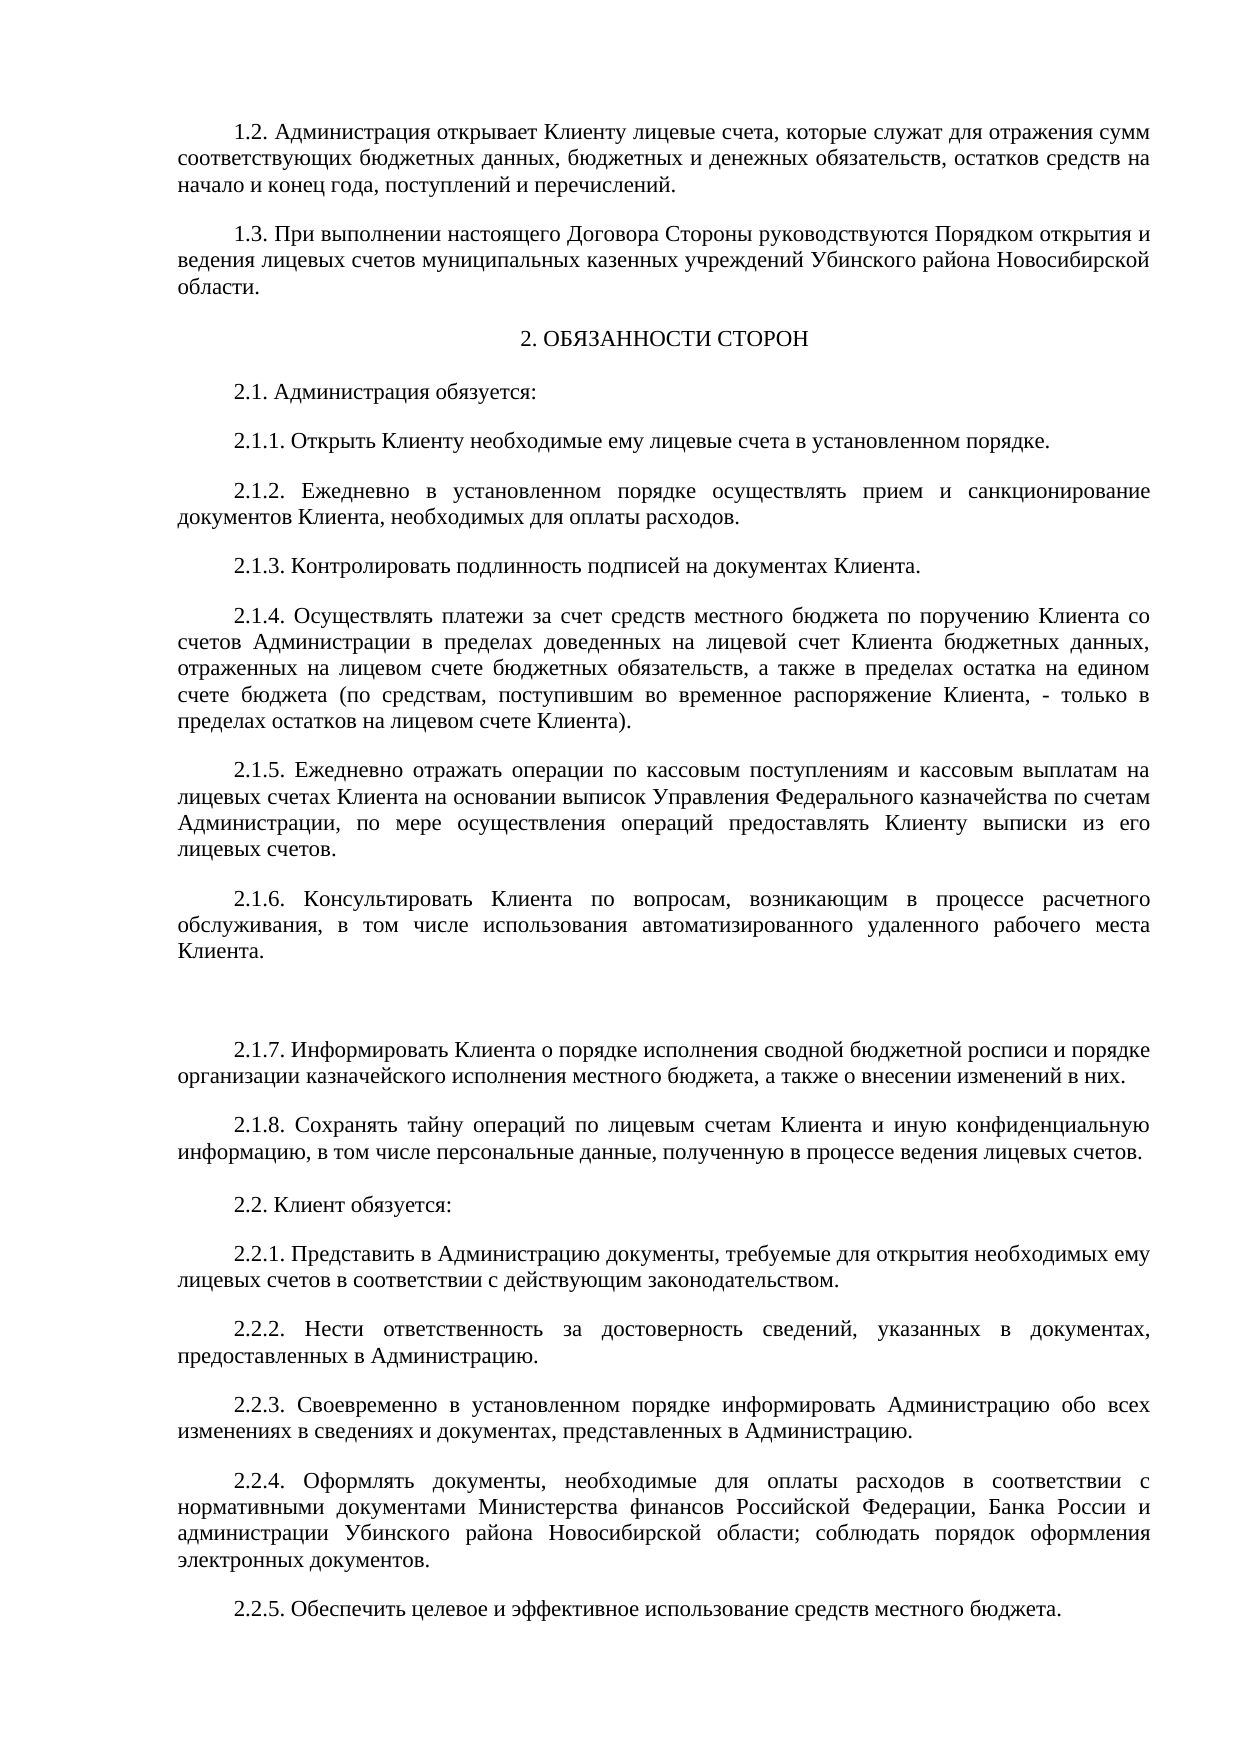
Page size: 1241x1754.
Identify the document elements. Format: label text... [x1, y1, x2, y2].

text 2.2.5. Обеспечить целевое и эффективное использование средств местного бюджета. [177, 1595, 1152, 1621]
text 2.1.3. Контролировать подлинность подписей на документах Клиента. [177, 552, 1152, 579]
text 2.1.5. Ежедневно отражать операции по кассовым поступлениям и кассовым выплатам на лицевых счетах Клиента на основании выписок Управления Федерального казначейства по счетам Администрации, по мере осуществления операций предоставлять Клиенту выписки из его лицевых счетов. [177, 756, 1152, 862]
text 2.2.1. Представить в Администрацию документы, требуемые для открытия необходимых ему лицевых счетов в соответствии с действующим законодательством. [177, 1240, 1152, 1293]
text 1.3. При выполнении настоящего Договора Стороны руководствуются Порядком открытия и ведения лицевых счетов муниципальных казенных учреждений Убинского района Новосибирской области. [177, 220, 1152, 299]
text 2.2.3. Своевременно в установленном порядке информировать Администрацию обо всех изменениях в сведениях и документах, представленных в Администрацию. [177, 1391, 1152, 1444]
text 2.1.1. Открыть Клиенту необходимые ему лицевые счета в установленном порядке. [177, 427, 1152, 454]
text 2.2.4. Оформлять документы, необходимые для оплаты расходов в соответствии с нормативными документами Министерства финансов Российской Федерации, Банка России и администрации Убинского района Новосибирской области; соблюдать порядок оформления электронных документов. [177, 1467, 1152, 1572]
text 2.2. Клиент обязуется: [177, 1191, 1152, 1217]
text 2.1.6. Консультировать Клиента по вопросам, возникающим в процессе расчетного обслуживания, в том числе использования автоматизированного удаленного рабочего места Клиента. [177, 885, 1152, 964]
text 1.2. Администрация открывает Клиенту лицевые счета, которые служат для отражения сумм соответствующих бюджетных данных, бюджетных и денежных обязательств, остатков средств на начало и конец года, поступлений и перечислений. [177, 118, 1152, 197]
text 2.1.2. Ежедневно в установленном порядке осуществлять прием и санкционирование документов Клиента, необходимых для оплаты расходов. [177, 477, 1152, 529]
text 2.1.7. Информировать Клиента о порядке исполнения сводной бюджетной росписи и порядке организации казначейского исполнения местного бюджета, а также о внесении изменений в них. [177, 1036, 1152, 1089]
text 2.1.4. Осуществлять платежи за счет средств местного бюджета по поручению Клиента со счетов Администрации в пределах доведенных на лицевой счет Клиента бюджетных данных, отраженных на лицевом счете бюджетных обязательств, а также в пределах остатка на едином счете бюджета (по средствам, поступившим во временное распоряжение Клиента, - только в пределах остатков на лицевом счете Клиента). [177, 602, 1152, 733]
text 2.1.8. Сохранять тайну операций по лицевым счетам Клиента и иную конфиденциальную информацию, в том числе персональные данные, полученную в процессе ведения лицевых счетов. [177, 1112, 1152, 1164]
text 2.2.2. Нести ответственность за достоверность сведений, указанных в документах, предоставленных в Администрацию. [177, 1316, 1152, 1368]
text 2. ОБЯЗАННОСТИ СТОРОН [177, 326, 1152, 352]
text 2.1. Администрация обязуется: [177, 378, 1152, 404]
